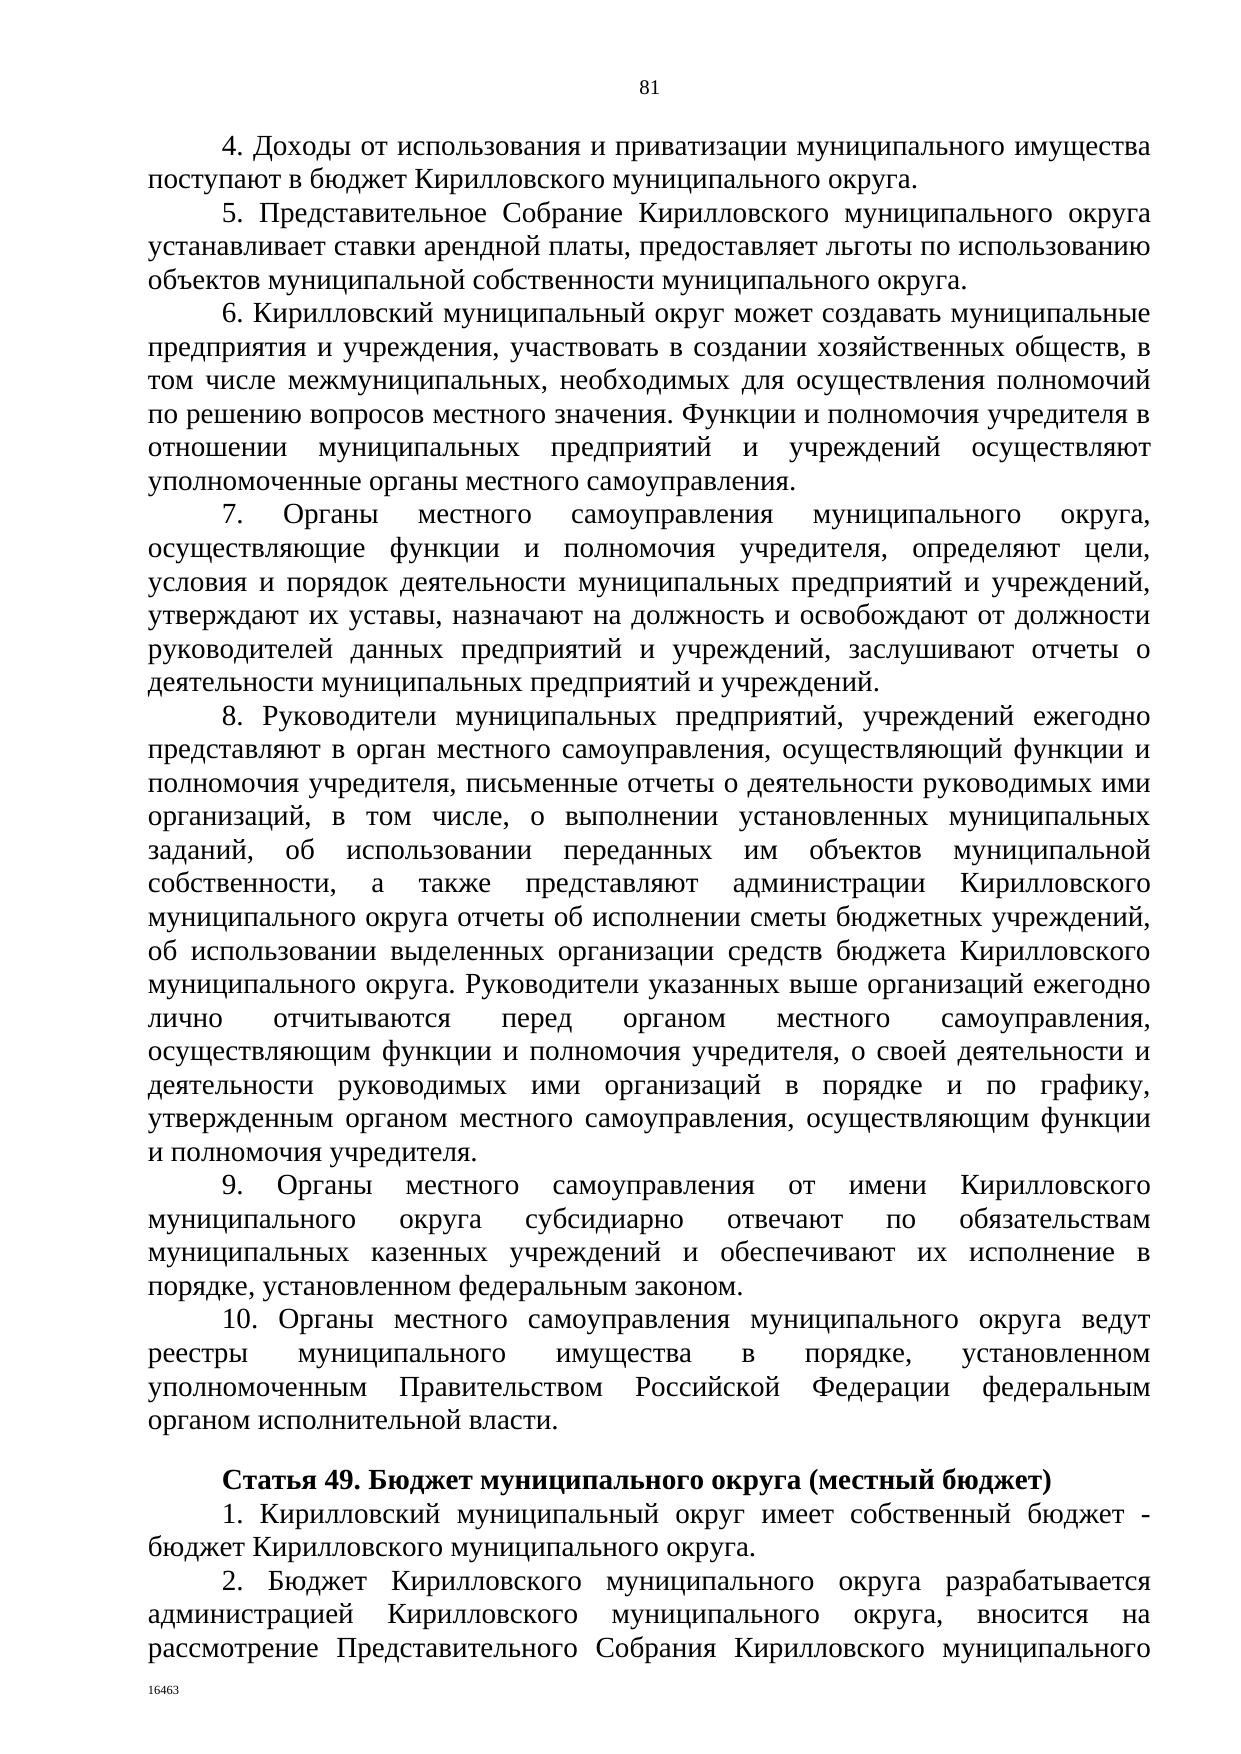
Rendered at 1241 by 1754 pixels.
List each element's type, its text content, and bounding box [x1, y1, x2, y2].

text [148, 1563, 1152, 1663]
text 9. Органы местного самоуправления от имени Кирилловского муниципального округа субсидиарно отвечают по обязательствам муниципальных казенных учреждений и обеспечивают их исполнение в порядке, установленном федеральным законом. [148, 1167, 1152, 1302]
text 4. Доходы от использования и приватизации муниципального имущества поступают в бюджет Кирилловского муниципального округа. [148, 128, 1152, 195]
text Статья 49. Бюджет муниципального округа (местный бюджет) [148, 1462, 1152, 1496]
text 5. Представительное Собрание Кирилловского муниципального округа устанавливает ставки арендной платы, предоставляет льготы по использованию объектов муниципальной собственности муниципального округа. [148, 195, 1152, 295]
text 8. Руководители муниципальных предприятий, учреждений ежегодно представляют в орган местного самоуправления, осуществляющий функции и полномочия учредителя, письменные отчеты о деятельности руководимых ими организаций, в том числе, о выполнении установленных муниципальных заданий, об использовании переданных им объектов муниципальной собственности, а также представляют администрации Кирилловского муниципального округа отчеты об исполнении сметы бюджетных учреждений, об использовании выделенных организации средств бюджета Кирилловского муниципального округа. Руководители указанных выше организаций ежегодно лично отчитываются перед органом местного самоуправления, осуществляющим функции и полномочия учредителя, о своей деятельности и деятельности руководимых ими организаций в порядке и по графику, утвержденным органом местного самоуправления, осуществляющим функции и полномочия учредителя. [148, 698, 1152, 1167]
text 6. Кирилловский муниципальный округ может создавать муниципальные предприятия и учреждения, участвовать в создании хозяйственных обществ, в том числе межмуниципальных, необходимых для осуществления полномочий по решению вопросов местного значения. Функции и полномочия учредителя в отношении муниципальных предприятий и учреждений осуществляют уполномоченные органы местного самоуправления. [148, 295, 1152, 497]
text 10. Органы местного самоуправления муниципального округа ведут реестры муниципального имущества в порядке, установленном уполномоченным Правительством Российской Федерации федеральным органом исполнительной власти. [148, 1302, 1152, 1436]
text 7. Органы местного самоуправления муниципального округа, осуществляющие функции и полномочия учредителя, определяют цели, условия и порядок деятельности муниципальных предприятий и учреждений, утверждают их уставы, назначают на должность и освобождают от должности руководителей данных предприятий и учреждений, заслушивают отчеты о деятельности муниципальных предприятий и учреждений. [148, 497, 1152, 698]
text 1. Кирилловский муниципальный округ имеет собственный бюджет - бюджет Кирилловского муниципального округа. [148, 1496, 1152, 1563]
